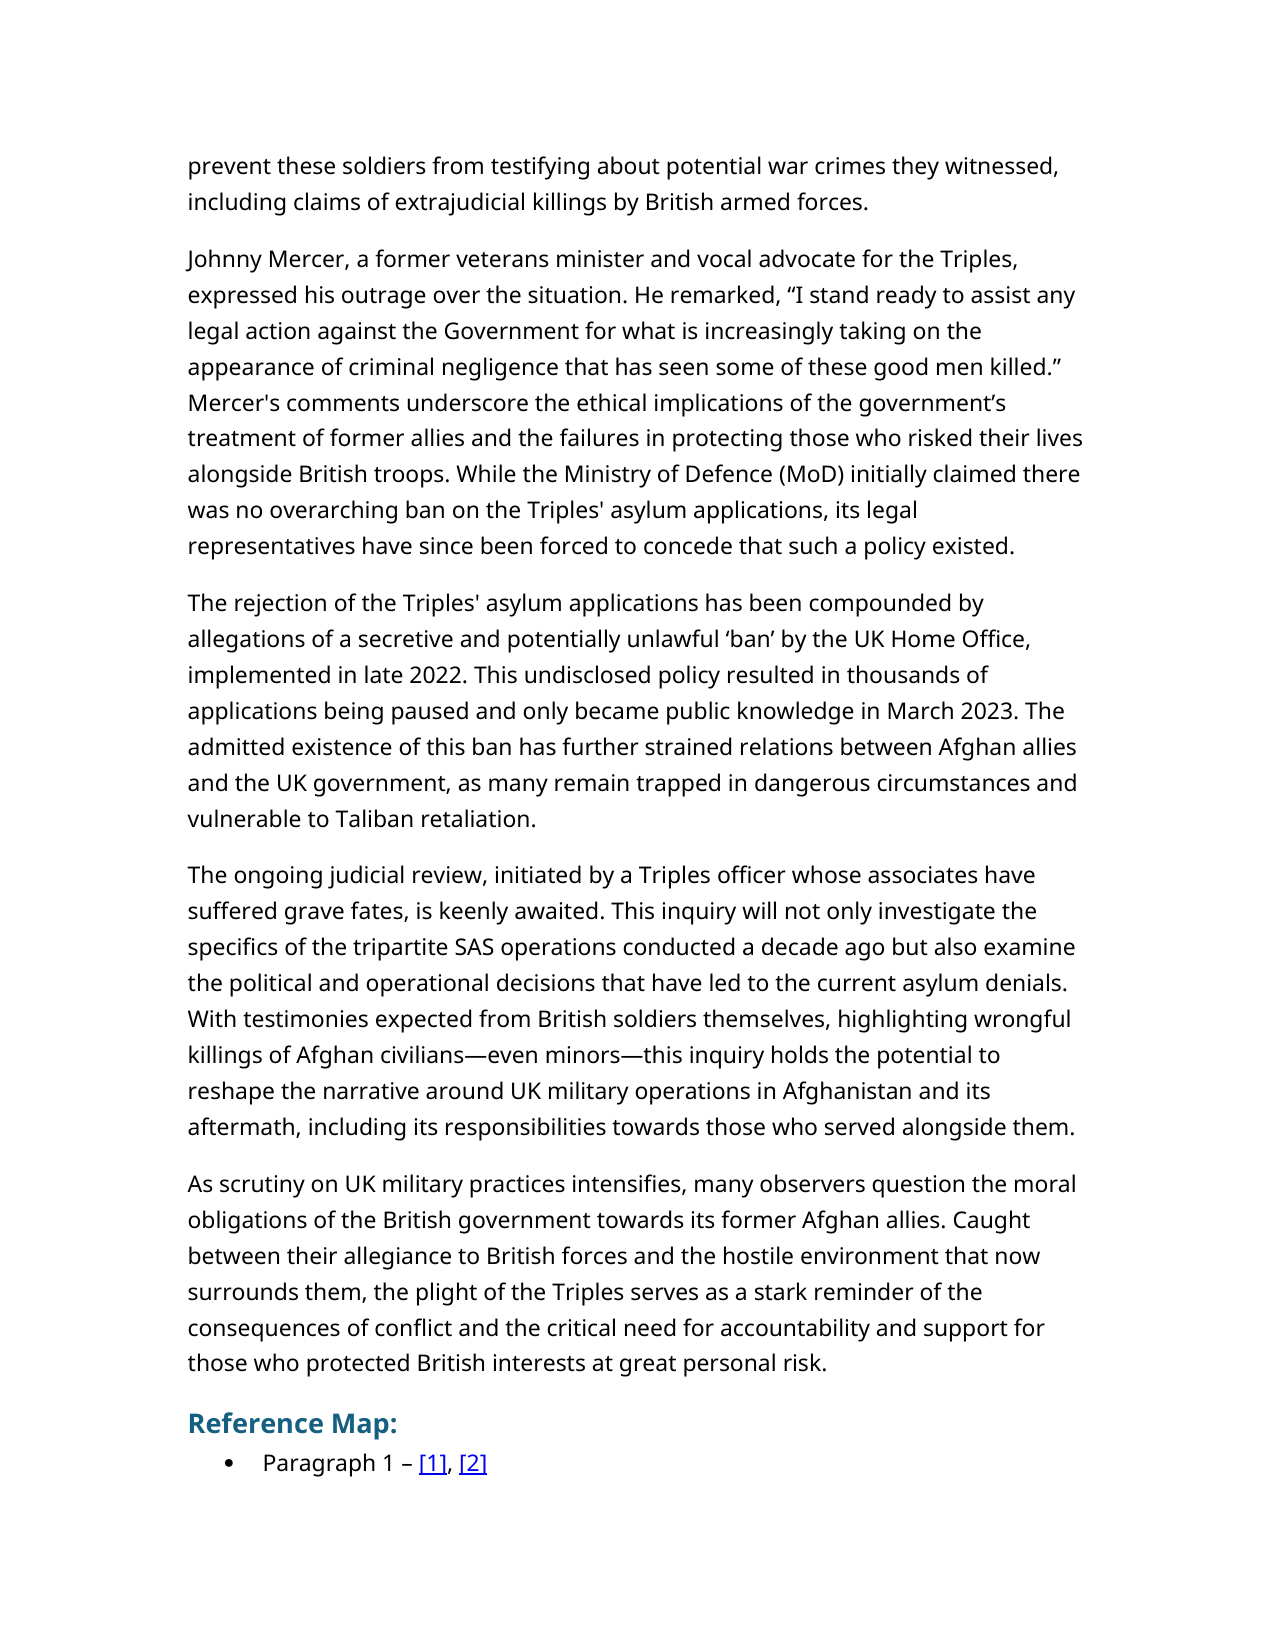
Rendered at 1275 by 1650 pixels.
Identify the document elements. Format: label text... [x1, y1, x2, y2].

subtitle Reference Map: [187, 1404, 1087, 1441]
text As scrutiny on UK military practices intensifies, many observers question the moral obligations of the British government towards its former Afghan allies. Caught between their allegiance to British forces and the hostile environment that now surrounds them, the plight of the Triples serves as a stark reminder of the consequences of conflict and the critical need for accountability and support for those who protected British interests at great personal risk. [187, 1168, 1087, 1379]
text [187, 150, 1087, 217]
text The ongoing judicial review, initiated by a Triples officer whose associates have suffered grave fates, is keenly awaited. This inquiry will not only investigate the specifics of the tripartite SAS operations conducted a decade ago but also examine the political and operational decisions that have led to the current asylum denials. With testimonies expected from British soldiers themselves, highlighting wrongful killings of Afghan civilians—even minors—this inquiry holds the potential to reshape the narrative around UK military operations in Afghanistan and its aftermath, including its responsibilities towards those who served alongside them. [187, 859, 1087, 1142]
text Johnny Mercer, a former veterans minister and vocal advocate for the Triples, expressed his outrage over the situation. He remarked, “I stand ready to assist any legal action against the Government for what is increasingly taking on the appearance of criminal negligence that has seen some of these good men killed.” Mercer's comments underscore the ethical implications of the government’s treatment of former allies and the failures in protecting those who risked their lives alongside British troops. While the Ministry of Defence (MoD) initially claimed there was no overarching ban on the Triples' asylum applications, its legal representatives have since been forced to concede that such a policy existed. [187, 243, 1087, 561]
list Paragraph 1 – [1], [2] [225, 1447, 1087, 1478]
text The rejection of the Triples' asylum applications has been compounded by allegations of a secretive and potentially unlawful ‘ban’ by the UK Home Office, implemented in late 2022. This undisclosed policy resulted in thousands of applications being paused and only became public knowledge in March 2023. The admitted existence of this ban has further strained relations between Afghan allies and the UK government, as many remain trapped in dangerous circumstances and vulnerable to Taliban retaliation. [187, 587, 1087, 834]
